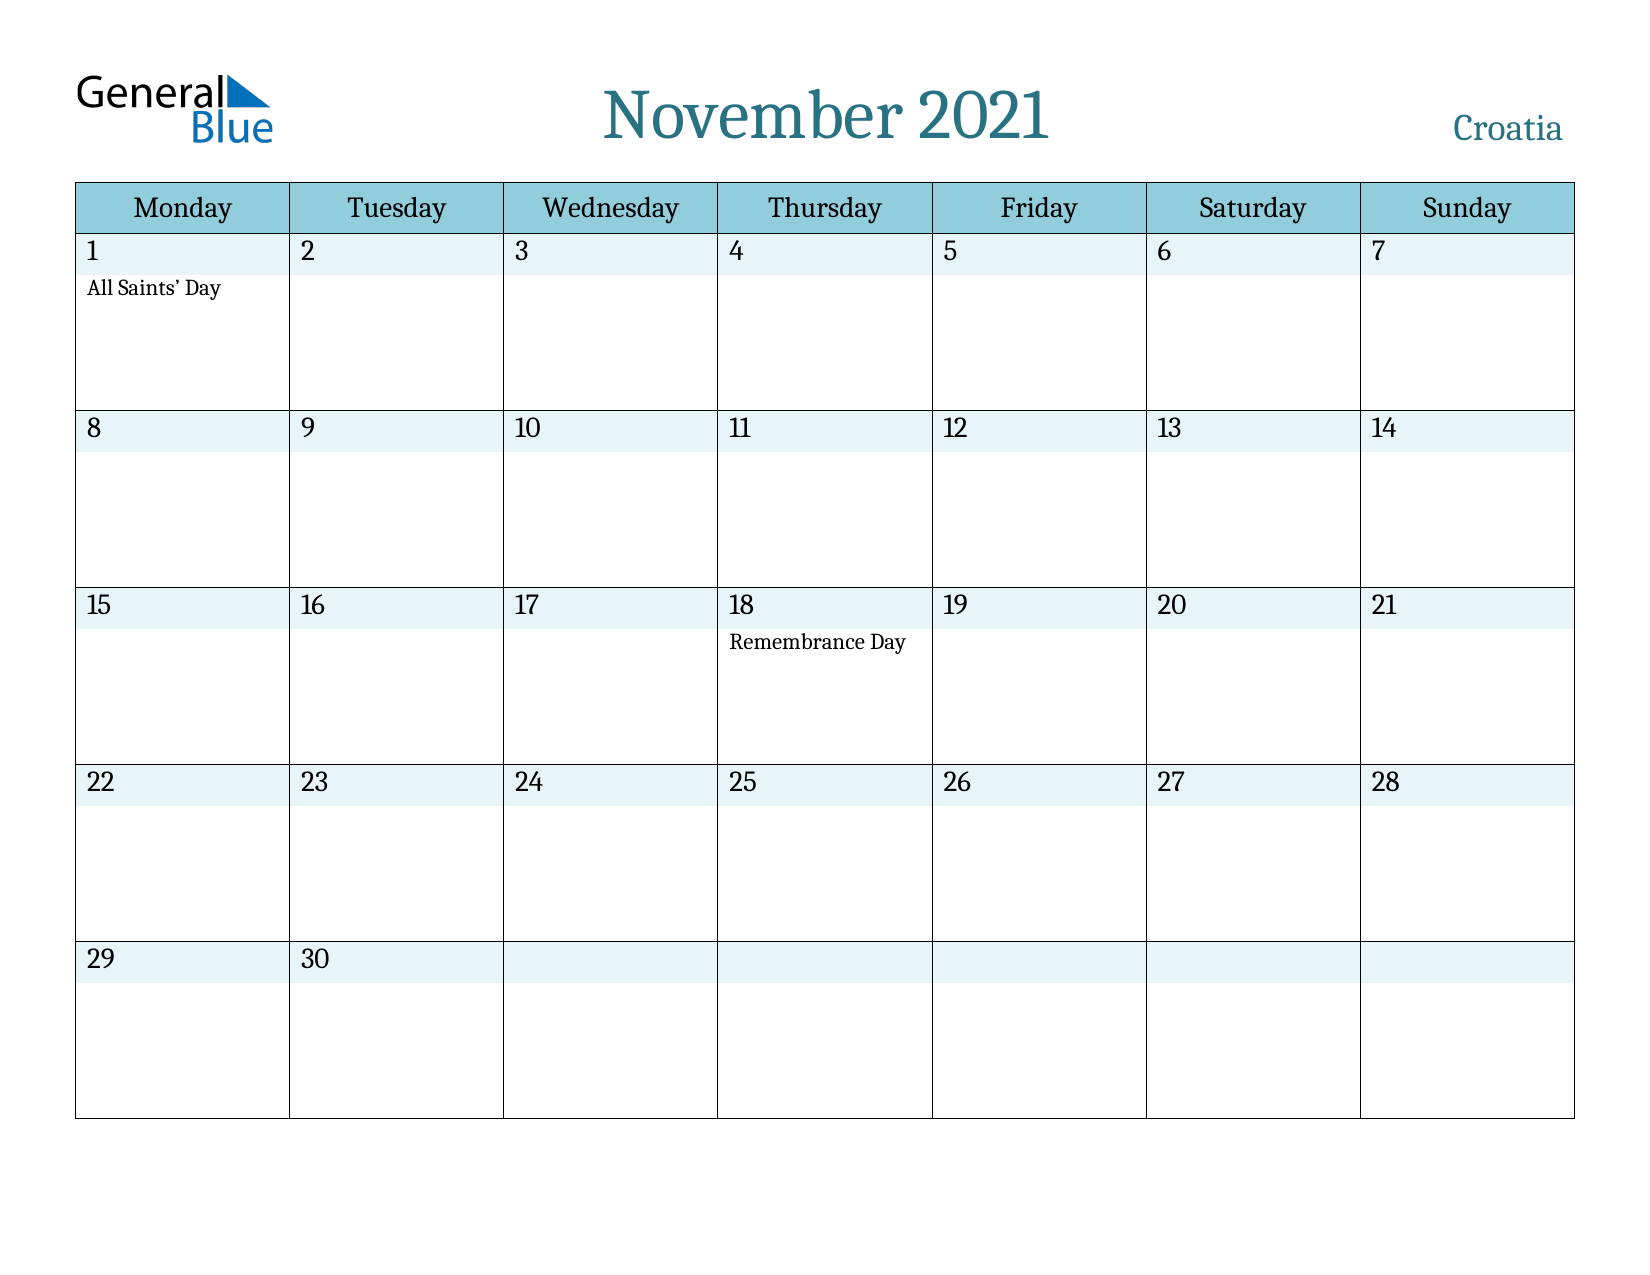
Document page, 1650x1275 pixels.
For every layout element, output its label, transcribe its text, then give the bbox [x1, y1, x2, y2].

table_cell [504, 629, 717, 764]
table_cell 5 [933, 234, 1146, 275]
table_cell [1147, 629, 1360, 764]
table_cell [290, 983, 503, 1118]
table_cell [504, 942, 717, 983]
table_cell Tuesday [290, 183, 503, 233]
table_cell 23 [290, 765, 503, 806]
table_cell [504, 983, 717, 1118]
table_cell 20 [1147, 588, 1360, 629]
table_cell [718, 806, 932, 941]
table_cell [718, 983, 932, 1118]
table_cell [718, 942, 932, 983]
table_cell [76, 629, 289, 764]
table_cell [504, 806, 717, 941]
table_cell Wednesday [504, 183, 717, 233]
table_cell [1147, 275, 1360, 410]
table_cell 24 [504, 765, 717, 806]
table_cell 3 [504, 234, 717, 275]
table_cell 27 [1147, 765, 1360, 806]
table_cell Saturday [1147, 183, 1360, 233]
table_cell [290, 452, 503, 587]
table_cell [718, 452, 932, 587]
table_cell 28 [1361, 765, 1574, 806]
table_cell 10 [504, 411, 717, 452]
table_cell [933, 629, 1146, 764]
table_cell 18 [718, 588, 932, 629]
table_cell [1361, 983, 1574, 1118]
table_cell [718, 275, 932, 410]
table_cell [504, 275, 717, 410]
table_cell Friday [933, 183, 1146, 233]
table_cell [1361, 806, 1574, 941]
table_cell 22 [76, 765, 289, 806]
table_cell 11 [718, 411, 932, 452]
table_cell [1147, 983, 1360, 1118]
table_cell Sunday [1361, 183, 1574, 233]
table_cell [933, 983, 1146, 1118]
table_cell [76, 983, 289, 1118]
table_cell 12 [933, 411, 1146, 452]
picture [77, 75, 273, 143]
table_cell [76, 806, 289, 941]
table_cell [1147, 942, 1360, 983]
table_cell 1 [76, 234, 289, 275]
table_header Croatia [1146, 75, 1574, 182]
table_cell 14 [1361, 411, 1574, 452]
table_cell [933, 942, 1146, 983]
table_header [76, 75, 503, 182]
table_cell Monday [76, 183, 289, 233]
table_cell [933, 806, 1146, 941]
table_cell 6 [1147, 234, 1360, 275]
table_cell 15 [76, 588, 289, 629]
table_cell [1361, 452, 1574, 587]
table_cell [1361, 629, 1574, 764]
table_cell [290, 629, 503, 764]
table_cell [1147, 452, 1360, 587]
table_cell 17 [504, 588, 717, 629]
table_header November 2021 [504, 75, 1146, 182]
table_cell Remembrance Day [718, 629, 932, 764]
table_cell 13 [1147, 411, 1360, 452]
table_cell 7 [1361, 234, 1574, 275]
table_cell 25 [718, 765, 932, 806]
table_cell [1361, 942, 1574, 983]
table_cell [933, 275, 1146, 410]
table_cell Thursday [718, 183, 932, 233]
table_cell 26 [933, 765, 1146, 806]
table_cell 19 [933, 588, 1146, 629]
table_cell 2 [290, 234, 503, 275]
table_cell [290, 806, 503, 941]
table_cell 9 [290, 411, 503, 452]
table_cell 4 [718, 234, 932, 275]
table_cell [76, 452, 289, 587]
table_cell [504, 452, 717, 587]
table_cell 30 [290, 942, 503, 983]
table_cell [1361, 275, 1574, 410]
table_cell All Saints’ Day [76, 275, 289, 410]
table_cell [1147, 806, 1360, 941]
table_cell [933, 452, 1146, 587]
table_cell [290, 275, 503, 410]
table_cell 16 [290, 588, 503, 629]
table_cell 8 [76, 411, 289, 452]
table_cell 21 [1361, 588, 1574, 629]
table_cell 29 [76, 942, 289, 983]
